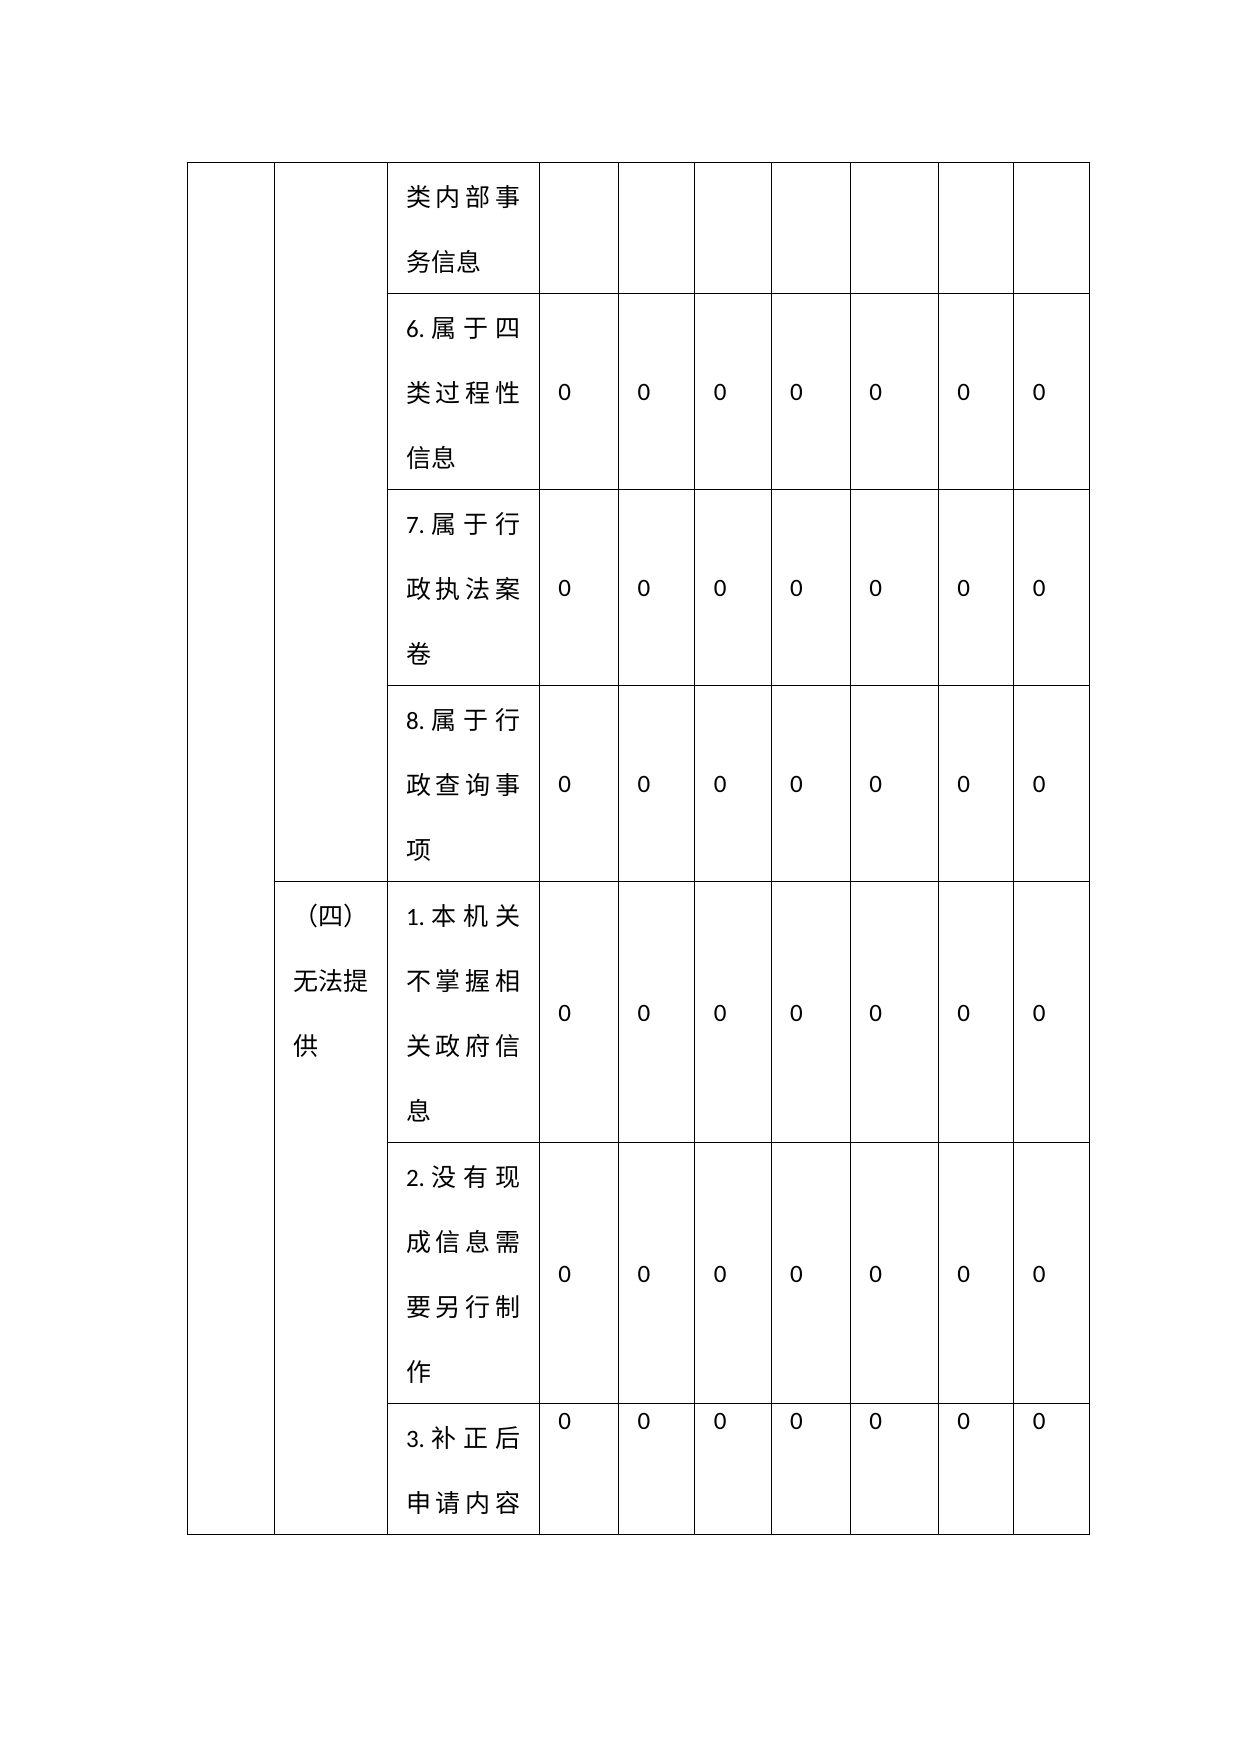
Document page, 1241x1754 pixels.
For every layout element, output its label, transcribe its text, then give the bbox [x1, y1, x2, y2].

table_cell 0 [772, 294, 850, 489]
table_cell 0 [851, 1404, 938, 1534]
table_cell 0 [695, 294, 771, 489]
table_cell 8.属于行政查询事项 [388, 686, 539, 881]
table_cell 0 [540, 1143, 618, 1403]
table_cell 0 [540, 163, 618, 293]
table_cell 0 [619, 163, 694, 293]
table_cell 0 [939, 490, 1013, 685]
table_cell 0 [619, 1404, 694, 1534]
table_cell 0 [772, 1404, 850, 1534]
table_cell 7.属于行政执法案卷 [388, 490, 539, 685]
table_cell 0 [540, 686, 618, 881]
table_cell 0 [619, 882, 694, 1142]
table_cell 0 [540, 490, 618, 685]
table_cell 0 [695, 882, 771, 1142]
table_cell 0 [851, 490, 938, 685]
table_cell 3.补正后申请内容仍不明确 [388, 1404, 539, 1534]
table_cell 0 [1014, 1404, 1089, 1534]
table_cell 0 [939, 294, 1013, 489]
table_cell 0 [851, 882, 938, 1142]
table_cell 0 [619, 1143, 694, 1403]
table_cell 0 [695, 1143, 771, 1403]
table_cell 0 [695, 163, 771, 293]
table_cell 0 [939, 163, 1013, 293]
table_cell 0 [1014, 490, 1089, 685]
table_cell 0 [772, 490, 850, 685]
table_cell 0 [851, 686, 938, 881]
table_cell 0 [772, 686, 850, 881]
table_cell 0 [695, 490, 771, 685]
table_cell 0 [540, 294, 618, 489]
table_cell 0 [619, 490, 694, 685]
table_cell 0 [1014, 882, 1089, 1142]
table_cell 0 [939, 1143, 1013, 1403]
table_cell 0 [540, 882, 618, 1142]
table_cell 0 [695, 686, 771, 881]
table_cell 5.属于三类内部事务信息 [388, 163, 539, 293]
table_cell 0 [851, 294, 938, 489]
table_cell 1.本机关不掌握相关政府信息 [388, 882, 539, 1142]
table_cell 0 [1014, 294, 1089, 489]
table_cell 0 [695, 1404, 771, 1534]
table_cell 0 [851, 1143, 938, 1403]
table_cell 0 [772, 163, 850, 293]
table_cell 0 [540, 1404, 618, 1534]
table_cell 0 [939, 1404, 1013, 1534]
table_cell 0 [772, 882, 850, 1142]
table_cell 0 [1014, 163, 1089, 293]
table_cell 0 [619, 686, 694, 881]
table_cell 0 [1014, 686, 1089, 881]
table_cell （四）无法提供 [275, 882, 387, 1534]
table_cell 0 [772, 1143, 850, 1403]
table_cell 0 [939, 686, 1013, 881]
table_cell 6.属于四类过程性信息 [388, 294, 539, 489]
table_cell 0 [619, 294, 694, 489]
table_cell 0 [851, 163, 938, 293]
table_cell 2.没有现成信息需要另行制作 [388, 1143, 539, 1403]
table_cell 0 [1014, 1143, 1089, 1403]
table_cell 0 [939, 882, 1013, 1142]
